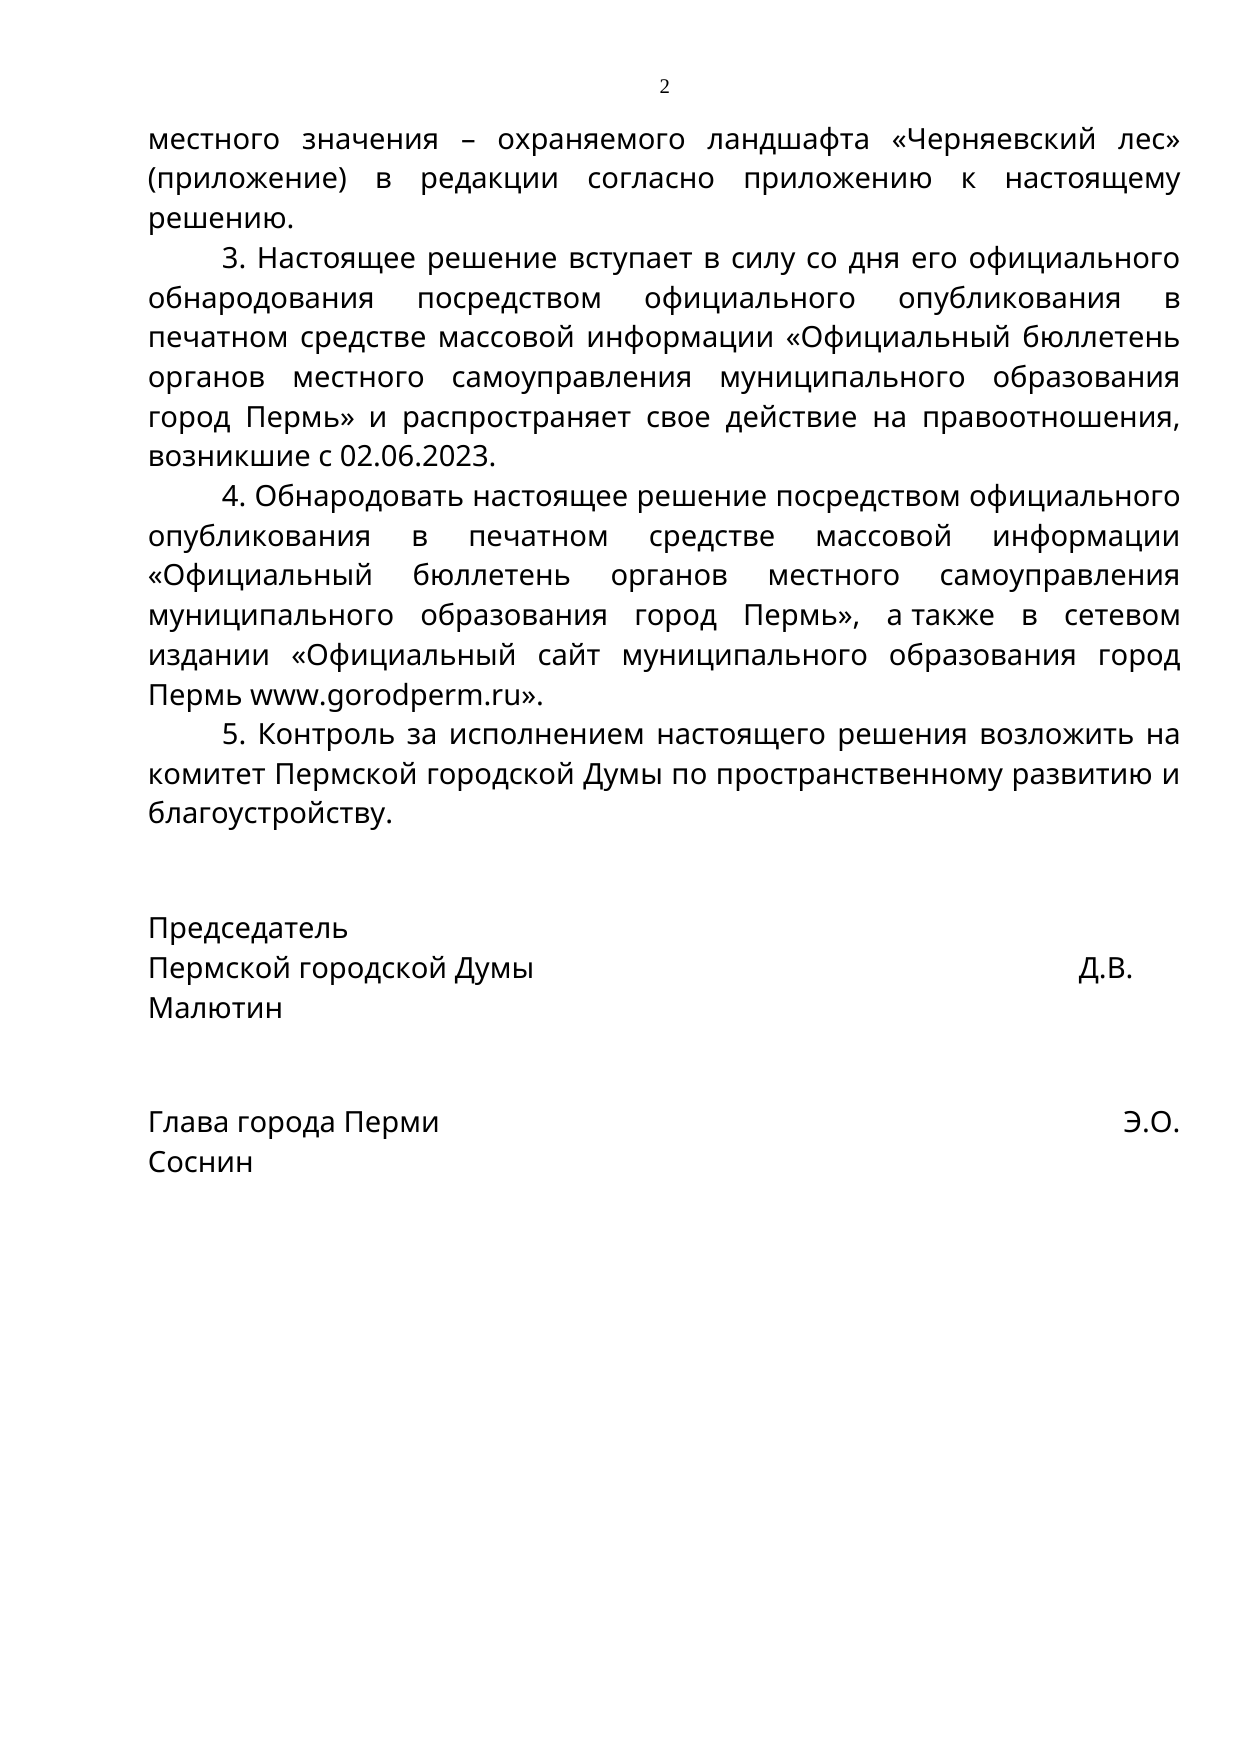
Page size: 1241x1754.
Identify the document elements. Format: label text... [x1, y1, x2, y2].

text 3. Настоящее решение вступает в силу со дня его официального обнародования посредством официального опубликования в печатном средстве массовой информации «Официальный бюллетень органов местного самоуправления муниципального образования город Пермь» и распространяет свое действие на правоотношения, возникшие с 02.06.2023. [148, 237, 1181, 475]
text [148, 118, 1181, 237]
text 4. Обнародовать настоящее решение посредством официального опубликования в печатном средстве массовой информации «Официальный бюллетень органов местного самоуправления муниципального образования город Пермь», а также в сетевом издании «Официальный сайт муниципального образования город Пермь www.gorodperm.ru». [148, 475, 1181, 713]
text 5. Контроль за исполнением настоящего решения возложить на комитет Пермской городской Думы по пространственному развитию и благоустройству. [148, 713, 1181, 832]
text Председатель [148, 907, 1181, 947]
text Глава города Перми Э.О. Соснин [148, 1102, 1181, 1181]
text Пермской городской Думы Д.В. Малютин [148, 947, 1181, 1027]
